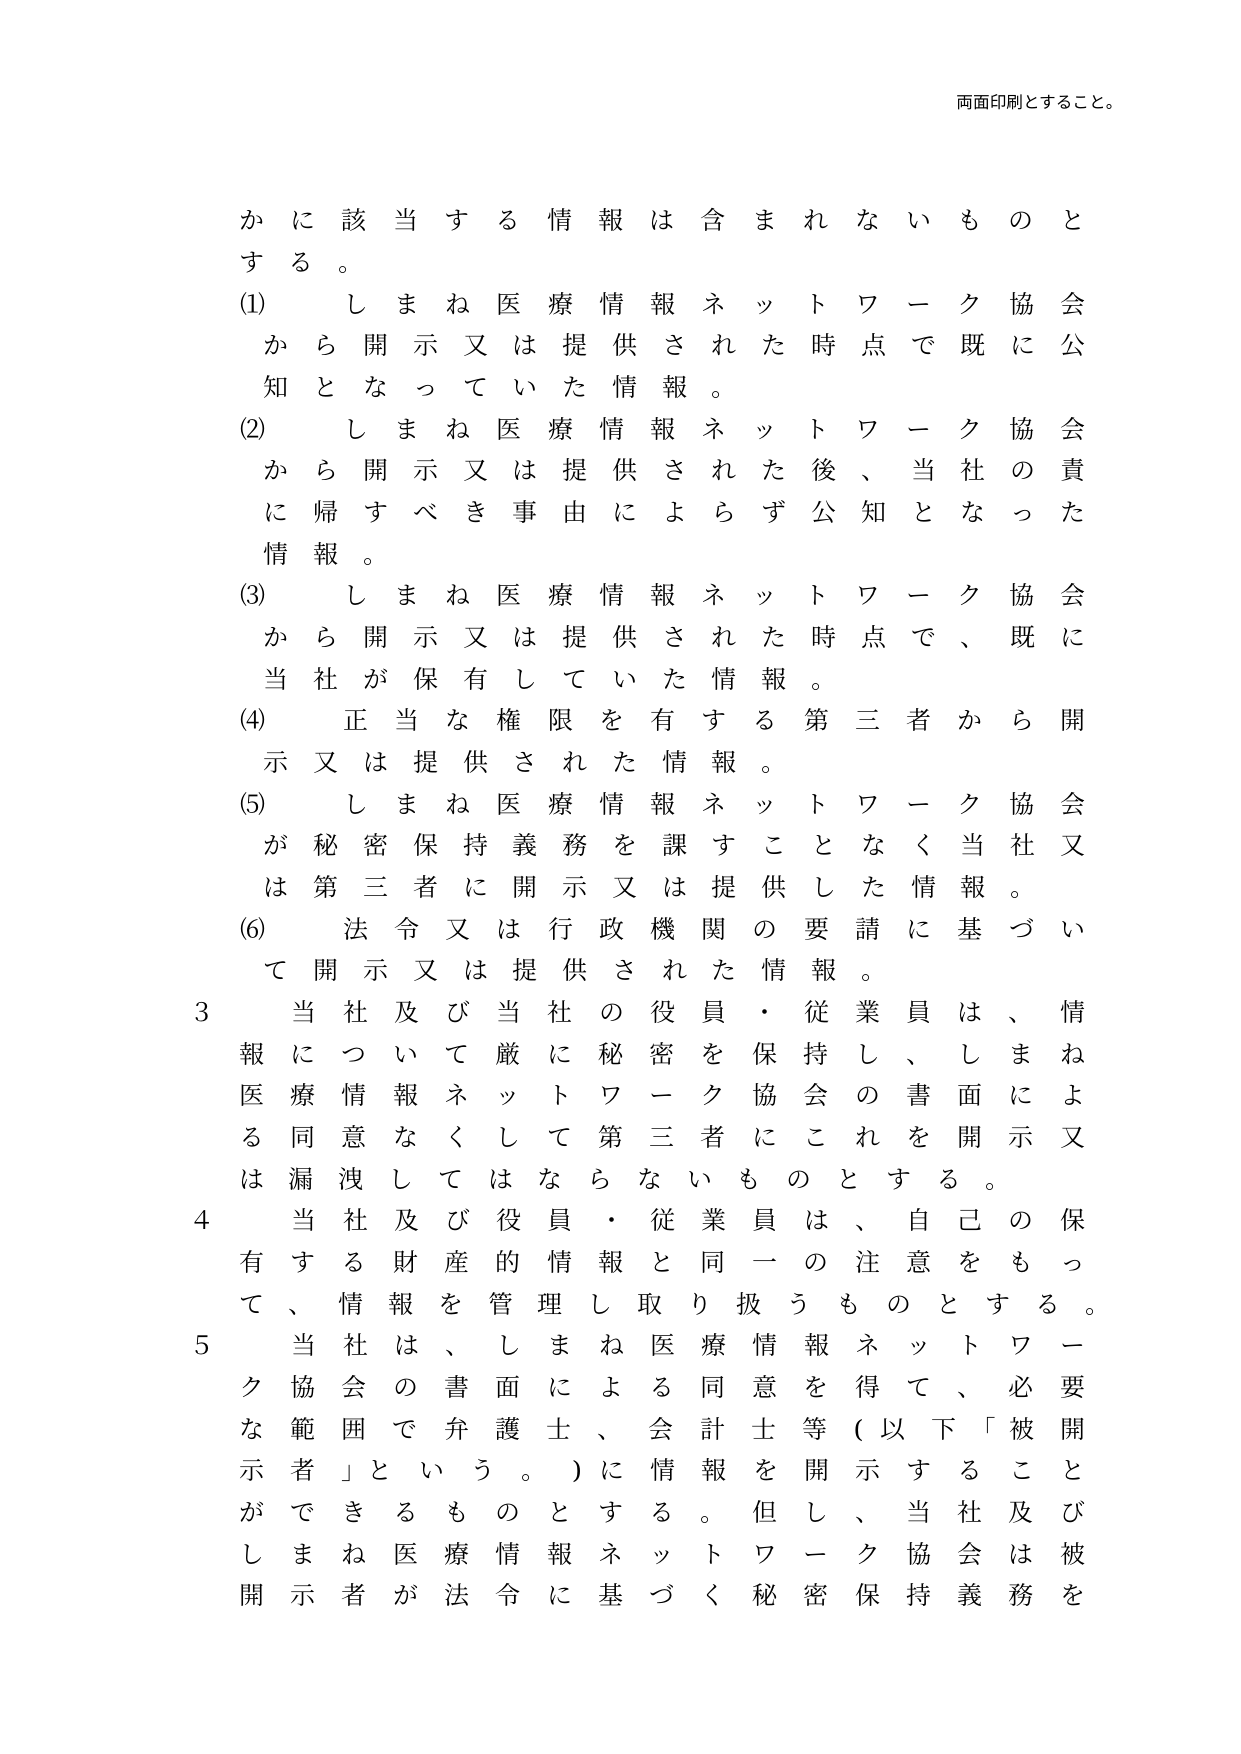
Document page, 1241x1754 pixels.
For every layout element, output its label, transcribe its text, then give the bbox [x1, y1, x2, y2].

text ⑹ 法令又は行政機関の要請に基づいて開示又は提供された情報。 [189, 906, 1110, 990]
text ⑷ 正当な権限を有する第三者から開示又は提供された情報。 [189, 698, 1110, 781]
text ３ 当社及び当社の役員・従業員は、情報について厳に秘密を保持し、しまね医療情報ネットワーク協会の書面による同意なくして第三者にこれを開示又は漏洩してはならないものとする。 [189, 990, 1110, 1198]
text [189, 1323, 1110, 1615]
text ⑴ しまね医療情報ネットワーク協会から開示又は提供された時点で既に公知となっていた情報。 [189, 281, 1110, 406]
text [189, 198, 1110, 281]
text ⑸ しまね医療情報ネットワーク協会が秘密保持義務を課すことなく当社又は第三者に開示又は提供した情報。 [189, 781, 1110, 906]
text ⑵ しまね医療情報ネットワーク協会から開示又は提供された後、当社の責に帰すべき事由によらず公知となった情報。 [189, 406, 1110, 573]
text ４ 当社及び役員・従業員は、自己の保有する財産的情報と同一の注意をもって、情報を管理し取り扱うものとする。 [189, 1198, 1110, 1323]
text ⑶ しまね医療情報ネットワーク協会から開示又は提供された時点で、既に当社が保有していた情報。 [189, 573, 1110, 698]
